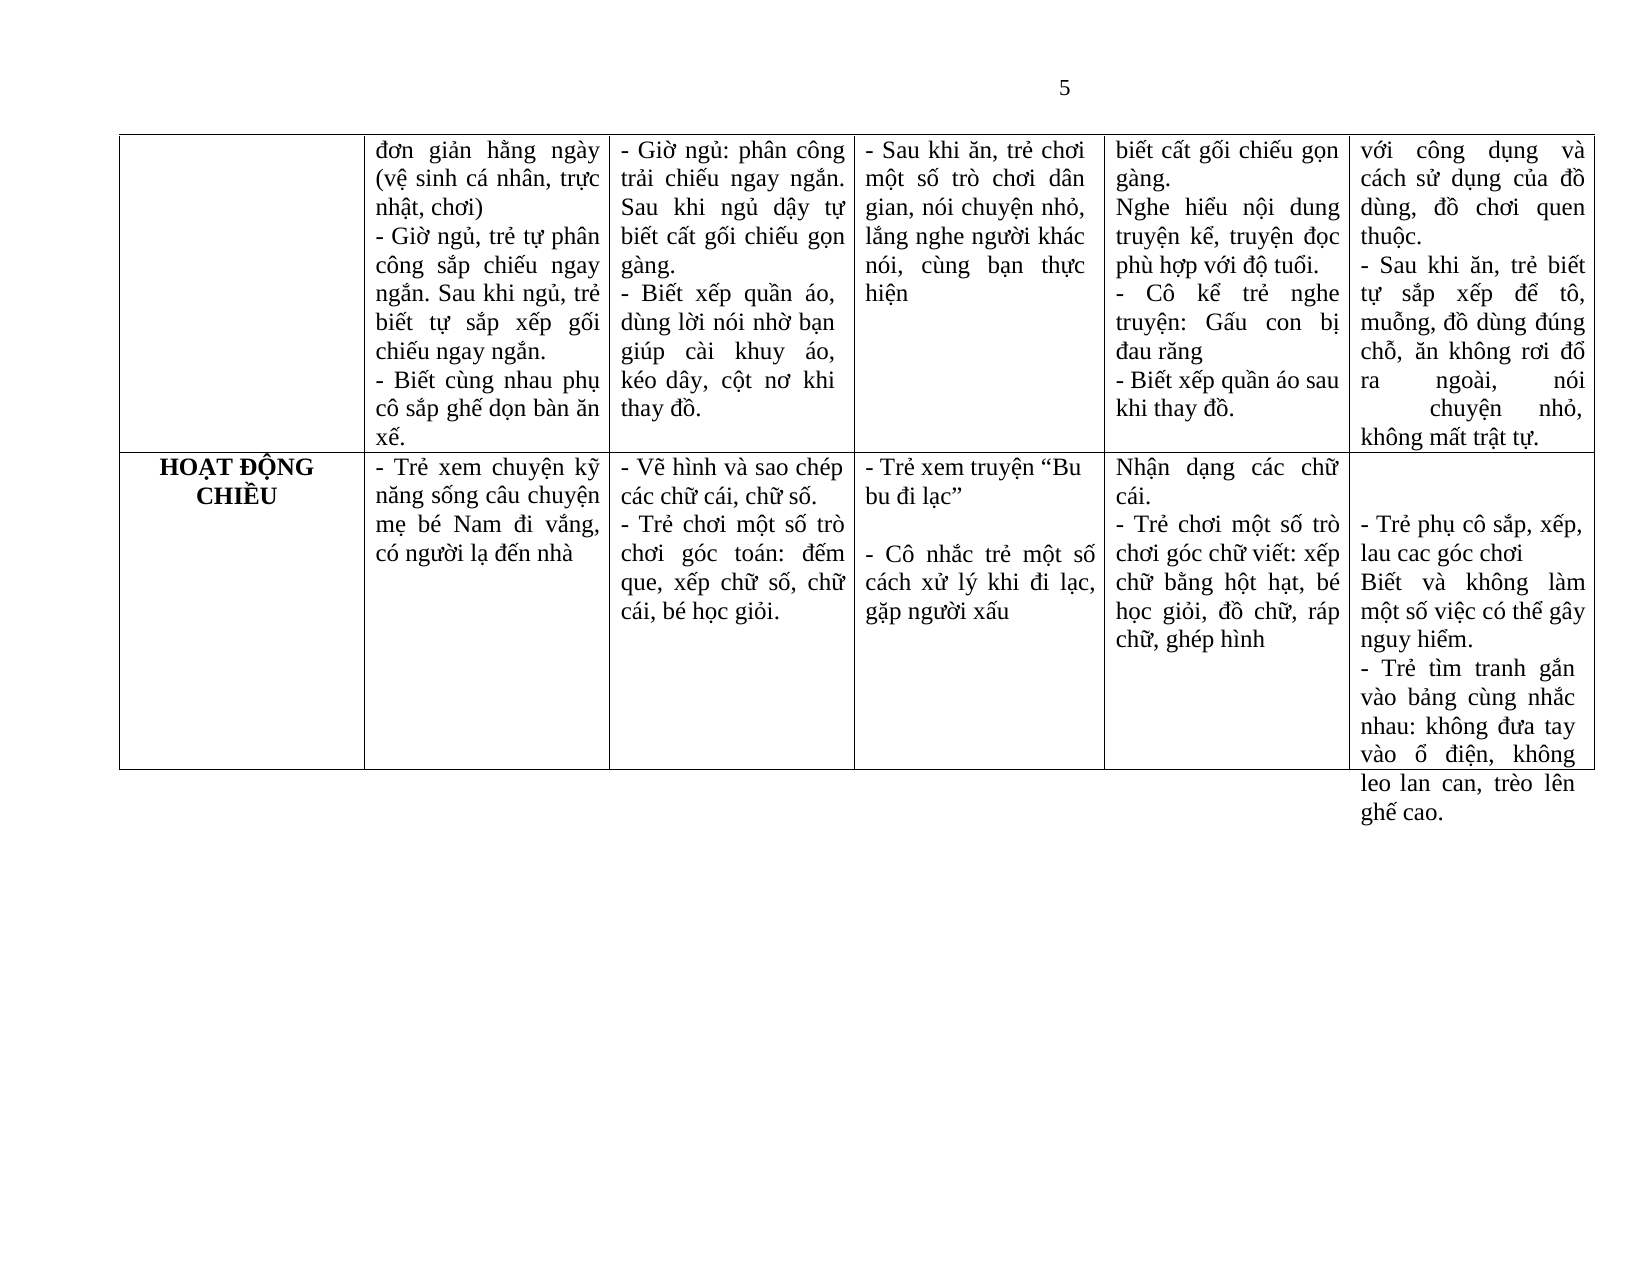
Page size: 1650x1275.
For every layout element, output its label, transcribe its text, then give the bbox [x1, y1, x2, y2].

text Biết và không làm một số việc có thể gây nguy hiểm. [1360, 567, 1585, 653]
text - Cô nhắc trẻ một số cách xử lý khi đi lạc, gặp người xấu [865, 539, 1095, 625]
text - Trẻ phụ cô sắp, xếp, lau cac góc chơi [1360, 509, 1589, 567]
text - Biết cùng nhau phụ cô sắp ghế dọn bàn ăn xế. [375, 365, 600, 451]
text biết cất gối chiếu gọn gàng. [1116, 135, 1344, 192]
text - Giờ ngủ, trẻ tự phân công sắp chiếu ngay ngắn. Sau khi ngủ, trẻ biết tự sắp xếp gối chiếu ngay ngắn. [375, 221, 600, 365]
text - Biết xếp quần áo sau khi thay đồ. [1116, 365, 1344, 422]
text 5 [1059, 74, 1586, 101]
text - Sau khi ăn, trẻ biết tự sắp xếp để tô, muỗng, đồ dùng đúng chỗ, ăn không rơi đổ ra ngoài, nói chuyện nhỏ, không mất trật tự. [1360, 250, 1585, 451]
text với công dụng và cách sử dụng của đồ dùng, đồ chơi quen thuộc. [1360, 135, 1585, 250]
text - Giờ ngủ: phân công trải chiếu ngay ngắn. Sau khi ngủ dậy tự biết cất gối chiếu gọn gàng. [621, 135, 845, 278]
text - Trẻ chơi một số trò chơi góc chữ viết: xếp chữ bằng hột hạt, bé học giỏi, đồ chữ, ráp chữ, ghép hình [1116, 509, 1340, 653]
text đơn giản hằng ngày (vệ sinh cá nhân, trực nhật, chơi) [375, 135, 600, 221]
text - Vẽ hình và sao chép các chữ cái, chữ số. [621, 452, 849, 509]
text - Trẻ tìm tranh gắn vào bảng cùng nhắc nhau: không đưa tay vào ổ điện, không leo lan can, trèo lên ghế cao. [1360, 653, 1575, 826]
text - Cô kể trẻ nghe truyện: Gấu con bị đau răng [1116, 278, 1339, 365]
text - Sau khi ăn, trẻ chơi một số trò chơi dân gian, nói chuyện nhỏ, lắng nghe người khác nói, cùng bạn thực hiện [865, 135, 1085, 307]
text - Trẻ xem chuyện kỹ năng sống câu chuyện mẹ bé Nam đi vắng, có người lạ đến nhà [375, 452, 600, 567]
text Nghe hiểu nội dung truyện kể, truyện đọc phù hợp với độ tuổi. [1116, 192, 1340, 278]
text - Trẻ xem truyện “Bu bu đi lạc” [865, 452, 1086, 509]
text - Biết xếp quần áo, dùng lời nói nhờ bạn giúp cài khuy áo, kéo dây, cột nơ khi thay đồ. [621, 278, 835, 422]
text HOẠT ĐỘNG CHIỀU [159, 452, 320, 510]
text Nhận dạng các chữ cái. [1116, 452, 1344, 509]
text - Trẻ chơi một số trò chơi góc toán: đếm que, xếp chữ số, chữ cái, bé học giỏi. [621, 509, 845, 624]
